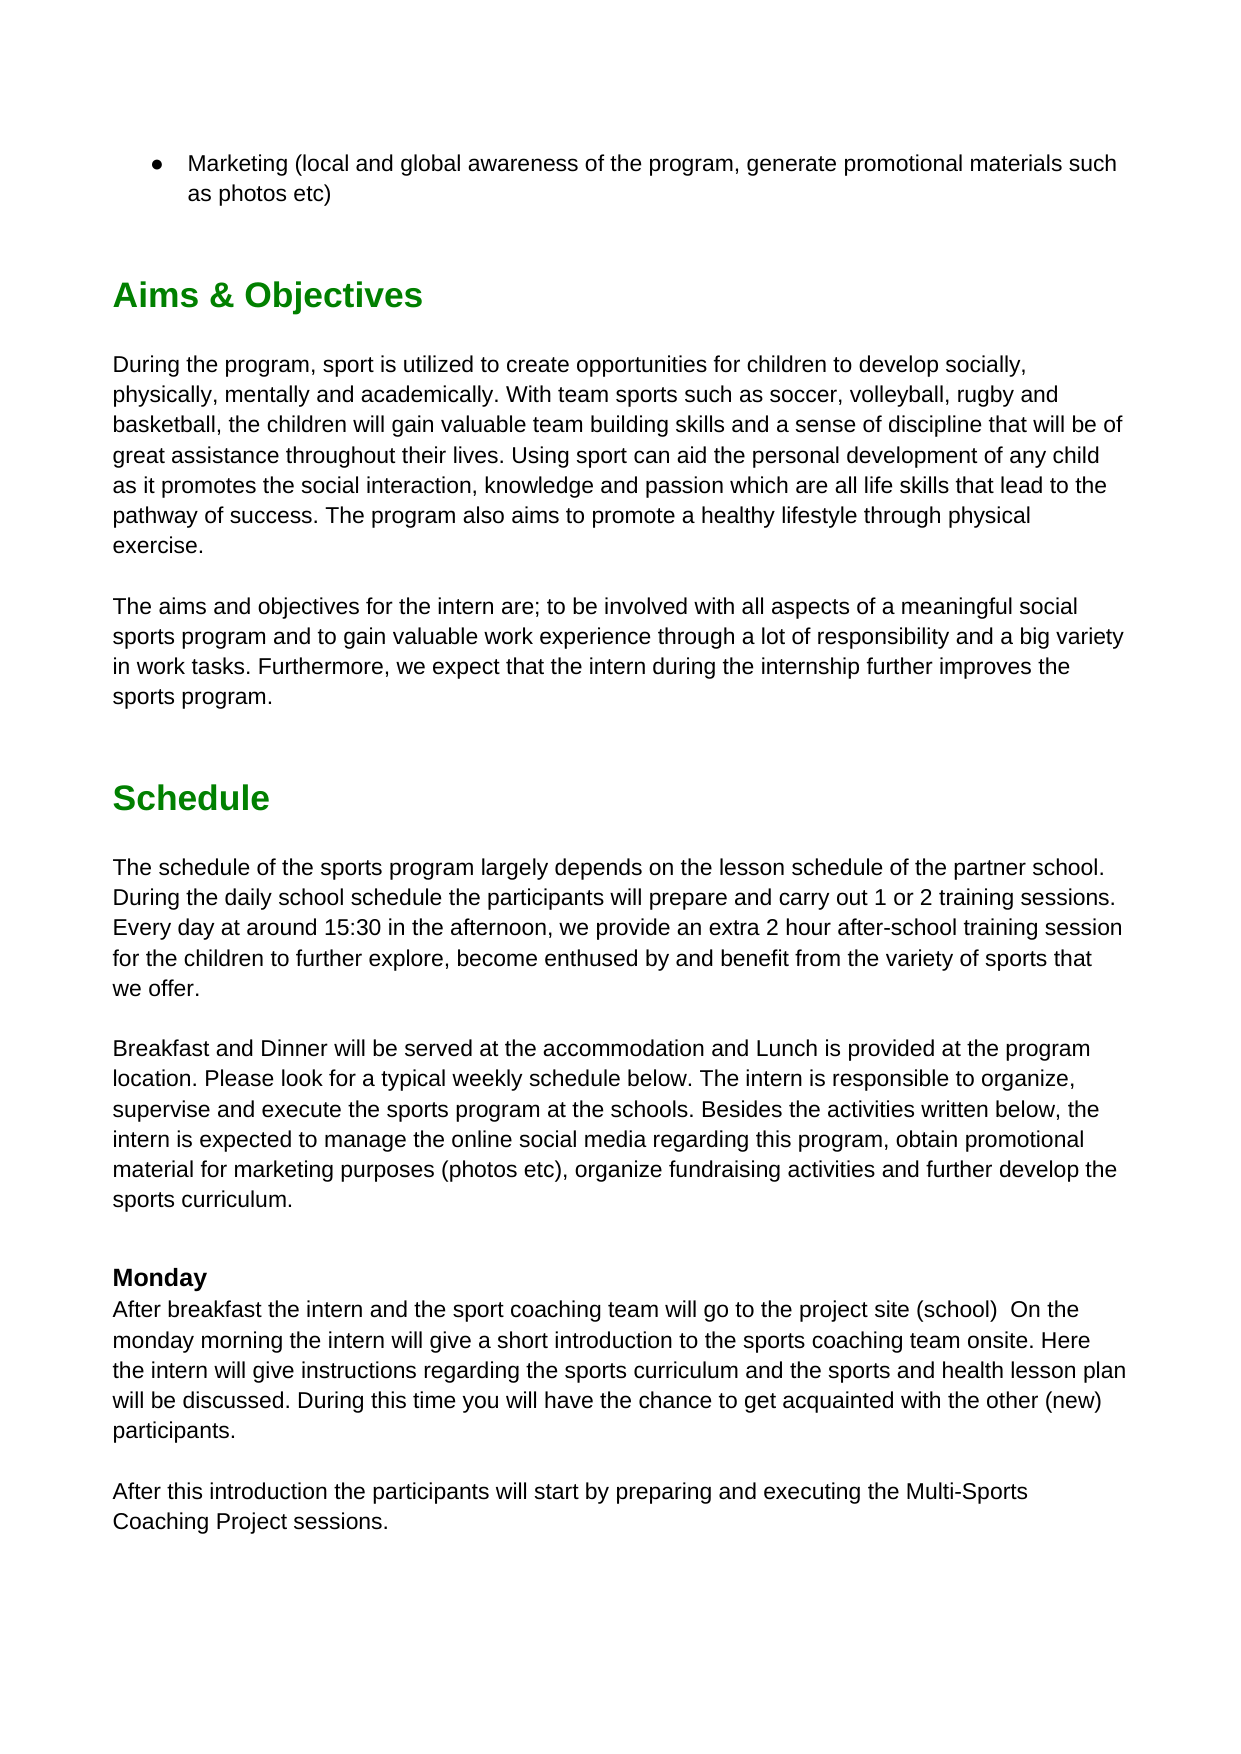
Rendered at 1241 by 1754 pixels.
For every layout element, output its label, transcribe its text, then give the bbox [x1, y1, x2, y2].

subtitle Schedule [112, 777, 1128, 818]
text After breakfast the intern and the sport coaching team will go to the project site (school) On the monday morning the intern will give a short introduction to the sports coaching team onsite. Here the intern will give instructions regarding the sports curriculum and the sports and health lesson plan will be discussed. During this time you will have the chance to get acquainted with the other (new) participants. [112, 1296, 1128, 1443]
text The schedule of the sports program largely depends on the lesson schedule of the partner school. During the daily school schedule the participants will prepare and carry out 1 or 2 training sessions. Every day at around 15:30 in the afternoon, we provide an extra 2 hour after-school training session for the children to further explore, become enthused by and benefit from the variety of sports that we offer. [112, 854, 1128, 1001]
subtitle Monday [112, 1263, 1128, 1292]
list Marketing (local and global awareness of the program, generate promotional materials such as photos etc) [150, 150, 1128, 207]
text Breakfast and Dinner will be served at the accommodation and Lunch is provided at the program location. Please look for a typical weekly schedule below. The intern is responsible to organize, supervise and execute the sports program at the schools. Besides the activities written below, the intern is expected to manage the online social media regarding this program, obtain promotional material for marketing purposes (photos etc), organize fundraising activities and further develop the sports curriculum. [112, 1035, 1128, 1213]
text After this introduction the participants will start by preparing and executing the Multi-Sports Coaching Project sessions. [112, 1478, 1128, 1534]
text The aims and objectives for the intern are; to be involved with all aspects of a meaningful social sports program and to gain valuable work experience through a lot of responsibility and a big variety in work tasks. Furthermore, we expect that the intern during the internship further improves the sports program. [112, 593, 1128, 709]
subtitle Aims & Objectives [112, 274, 1128, 315]
text During the program, sport is utilized to create opportunities for children to develop socially, physically, mentally and academically. With team sports such as soccer, volleyball, rugby and basketball, the children will gain valuable team building skills and a sense of discipline that will be of great assistance throughout their lives. Using sport can aid the personal development of any child as it promotes the social interaction, knowledge and passion which are all life skills that lead to the pathway of success. The program also aims to promote a healthy lifestyle through physical exercise. [112, 351, 1128, 558]
